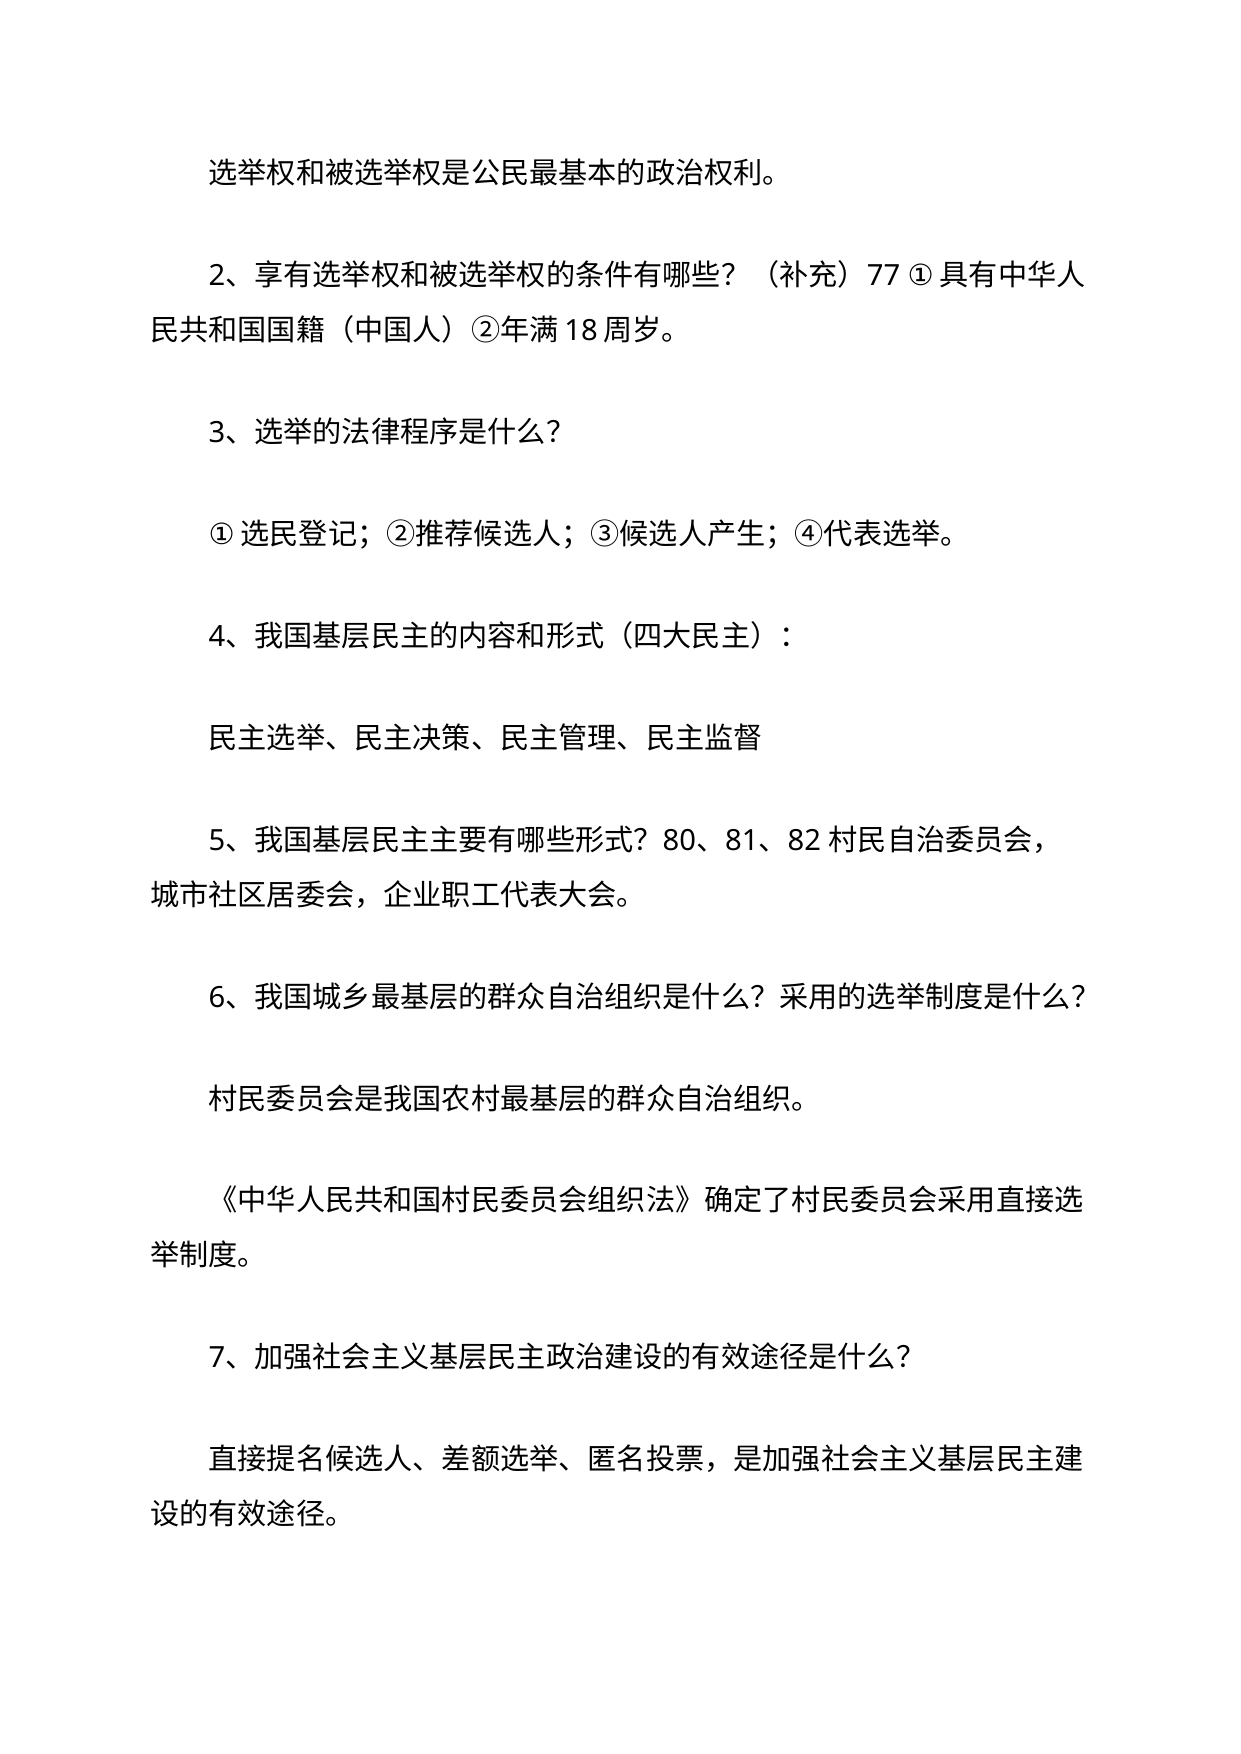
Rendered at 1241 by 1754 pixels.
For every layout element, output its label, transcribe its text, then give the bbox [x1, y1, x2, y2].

text 3、选举的法律程序是什么？ [150, 409, 1090, 451]
text 民主选举、民主决策、民主管理、民主监督 [150, 715, 1090, 757]
text 村民委员会是我国农村最基层的群众自治组织。 [150, 1075, 1090, 1117]
text 2、享有选举权和被选举权的条件有哪些？（补充）77 ①具有中华人民共和国国籍（中国人）②年满18周岁。 [150, 252, 1090, 349]
text 直接提名候选人、差额选举、匿名投票，是加强社会主义基层民主建设的有效途径。 [150, 1436, 1090, 1533]
text 《中华人民共和国村民委员会组织法》确定了村民委员会采用直接选举制度。 [150, 1177, 1090, 1274]
text 4、我国基层民主的内容和形式（四大民主）： [150, 613, 1090, 655]
text ①选民登记；②推荐候选人；③候选人产生；④代表选举。 [150, 511, 1090, 553]
text 6、我国城乡最基层的群众自治组织是什么？采用的选举制度是什么？ [150, 973, 1090, 1016]
text 选举权和被选举权是公民最基本的政治权利。 [150, 150, 1090, 192]
text 7、加强社会主义基层民主政治建设的有效途径是什么？ [150, 1334, 1090, 1376]
text 5、我国基层民主主要有哪些形式？80、81、82 村民自治委员会，城市社区居委会，企业职工代表大会。 [150, 816, 1090, 914]
